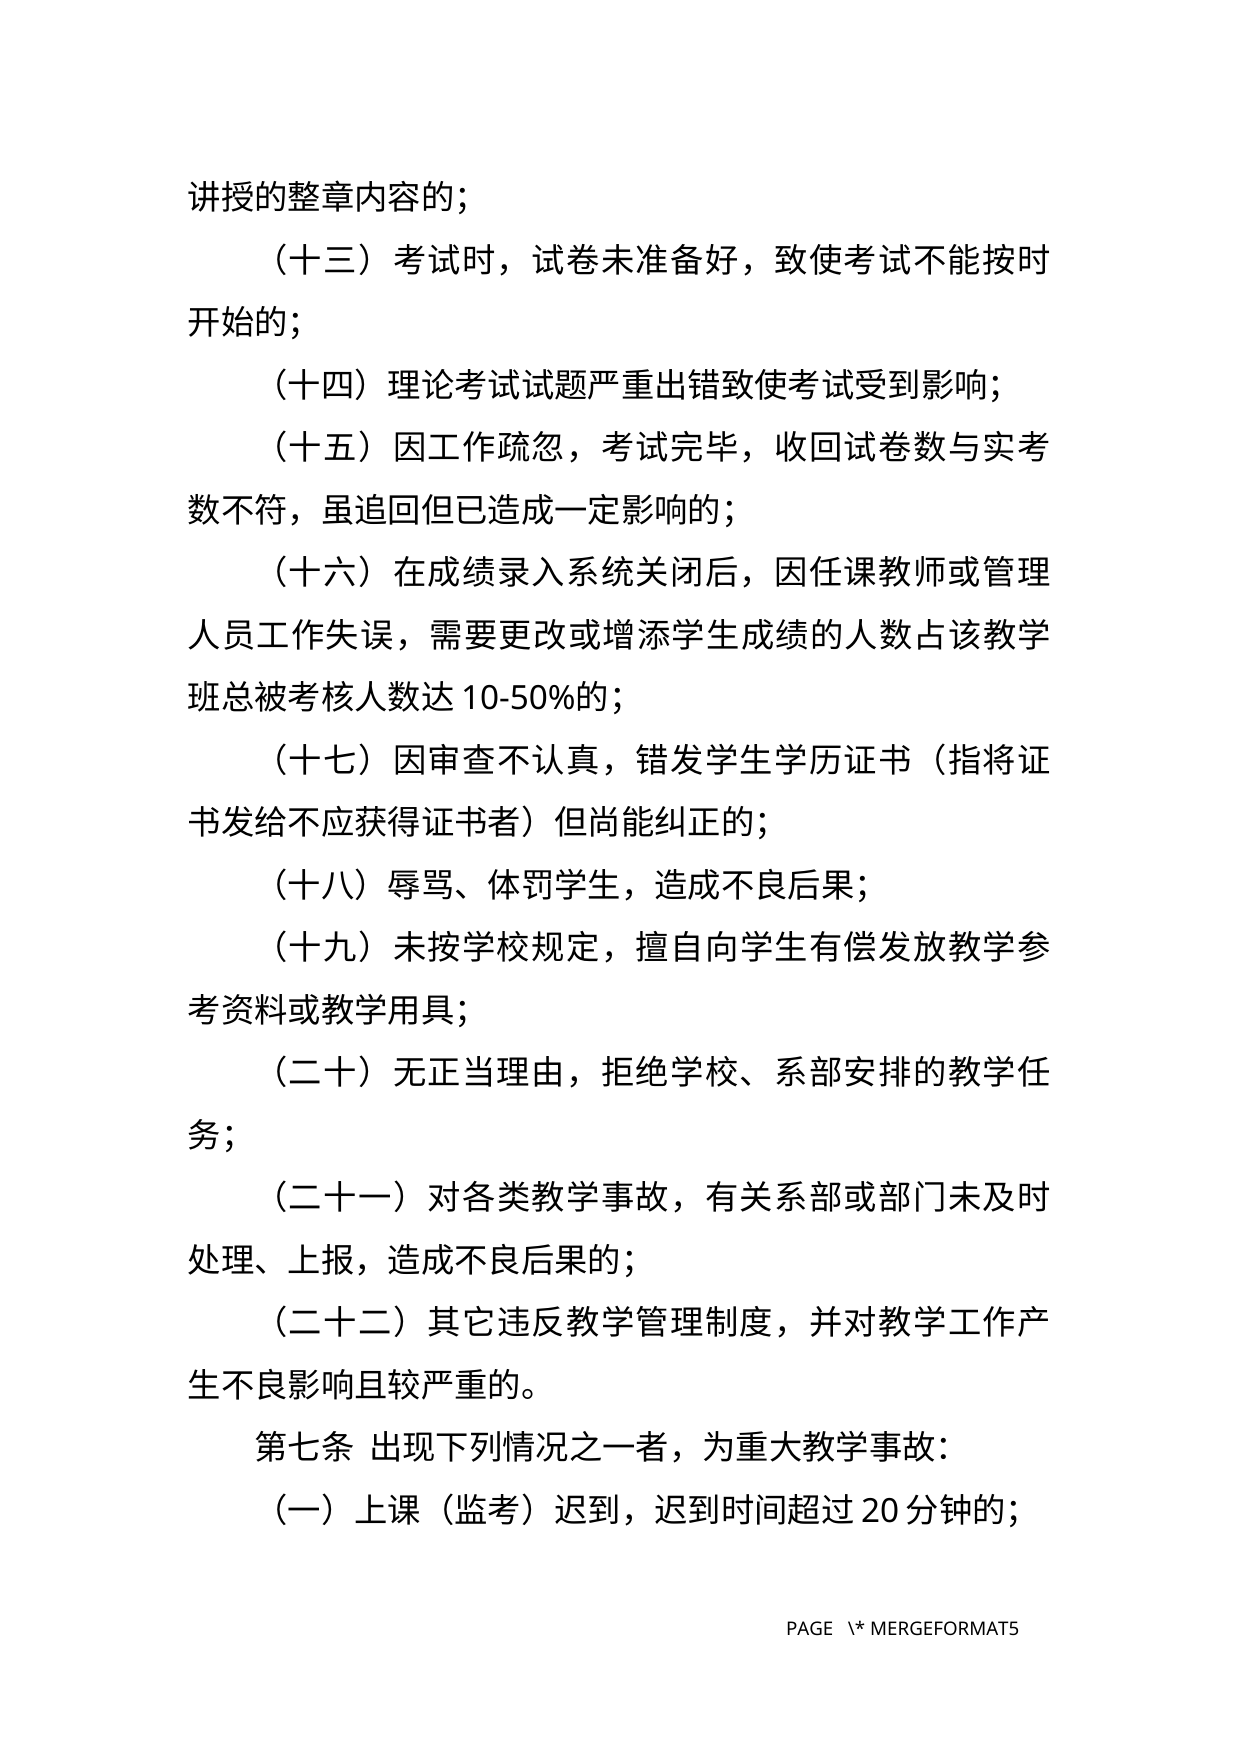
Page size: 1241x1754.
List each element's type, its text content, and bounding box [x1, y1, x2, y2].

text （二十）无正当理由，拒绝学校、系部安排的教学任务； [187, 1035, 1053, 1160]
text （十三）考试时，试卷未准备好，致使考试不能按时开始的； [187, 222, 1053, 347]
text （十四）理论考试试题严重出错致使考试受到影响； [187, 347, 1053, 410]
text （十九）未按学校规定，擅自向学生有偿发放教学参考资料或教学用具； [187, 910, 1053, 1035]
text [187, 160, 1053, 222]
text 第七条 出现下列情况之一者，为重大教学事故： [187, 1410, 1053, 1472]
text （二十一）对各类教学事故，有关系部或部门未及时处理、上报，造成不良后果的； [187, 1160, 1053, 1285]
text （一）上课（监考）迟到，迟到时间超过20分钟的； [187, 1472, 1053, 1535]
text （十六）在成绩录入系统关闭后，因任课教师或管理人员工作失误，需要更改或增添学生成绩的人数占该教学班总被考核人数达10-50%的； [187, 535, 1053, 722]
text （十五）因工作疏忽，考试完毕，收回试卷数与实考数不符，虽追回但已造成一定影响的； [187, 410, 1053, 535]
text （二十二）其它违反教学管理制度，并对教学工作产生不良影响且较严重的。 [187, 1285, 1053, 1410]
text （十七）因审查不认真，错发学生学历证书（指将证书发给不应获得证书者）但尚能纠正的； [187, 722, 1053, 847]
text （十八）辱骂、体罚学生，造成不良后果； [187, 847, 1053, 910]
